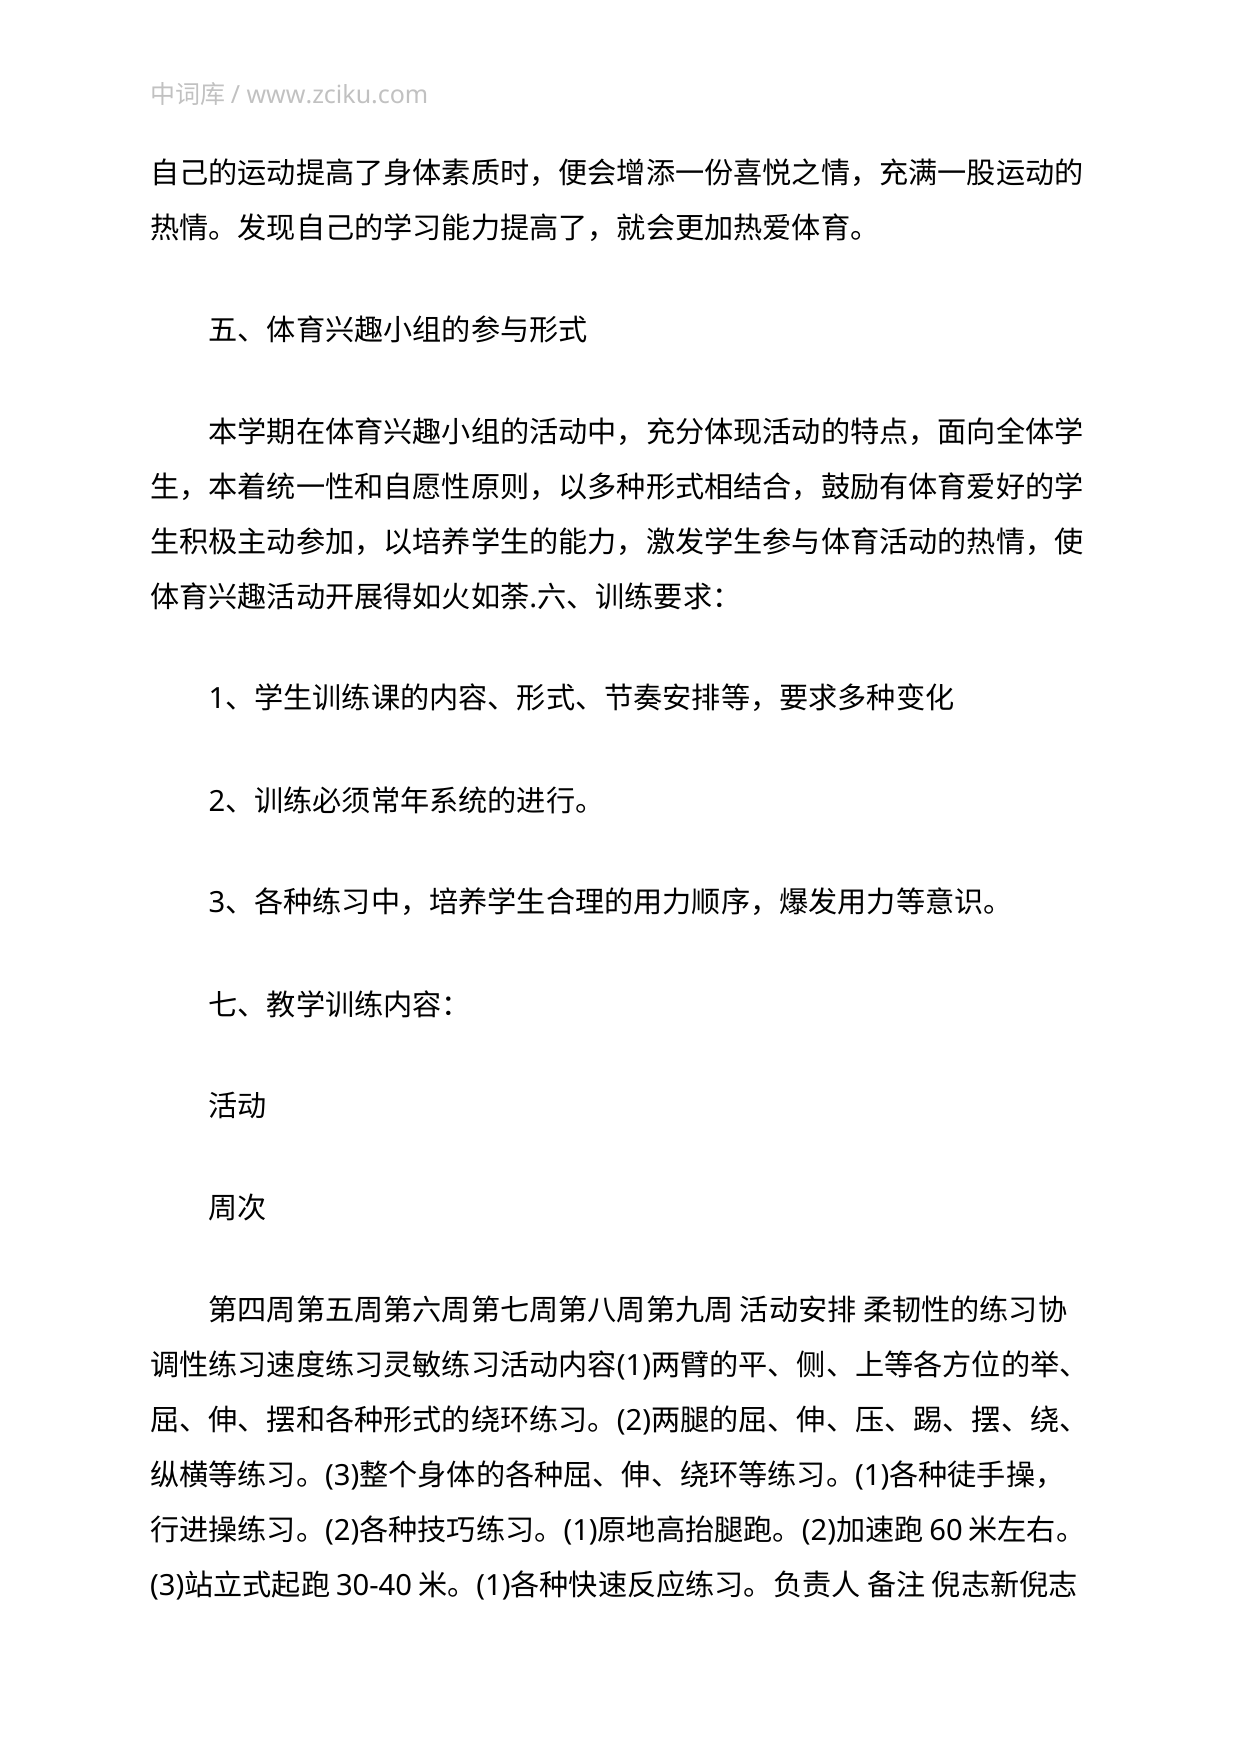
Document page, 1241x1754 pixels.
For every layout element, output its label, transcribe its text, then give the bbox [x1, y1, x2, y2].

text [150, 1286, 1090, 1604]
text 七、教学训练内容： [150, 981, 1090, 1023]
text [150, 150, 1090, 247]
text 1、学生训练课的内容、形式、节奏安排等，要求多种变化 [150, 675, 1090, 717]
text 周次 [150, 1184, 1090, 1227]
text 五、体育兴趣小组的参与形式 [150, 307, 1090, 349]
text 2、训练必须常年系统的进行。 [150, 777, 1090, 819]
text 3、各种练习中，培养学生合理的用力顺序，爆发用力等意识。 [150, 879, 1090, 921]
text 活动 [150, 1083, 1090, 1125]
text 本学期在体育兴趣小组的活动中，充分体现活动的特点，面向全体学生，本着统一性和自愿性原则，以多种形式相结合，鼓励有体育爱好的学生积极主动参加，以培养学生的能力，激发学生参与体育活动的热情，使体育兴趣活动开展得如火如荼.六、训练要求： [150, 408, 1090, 616]
